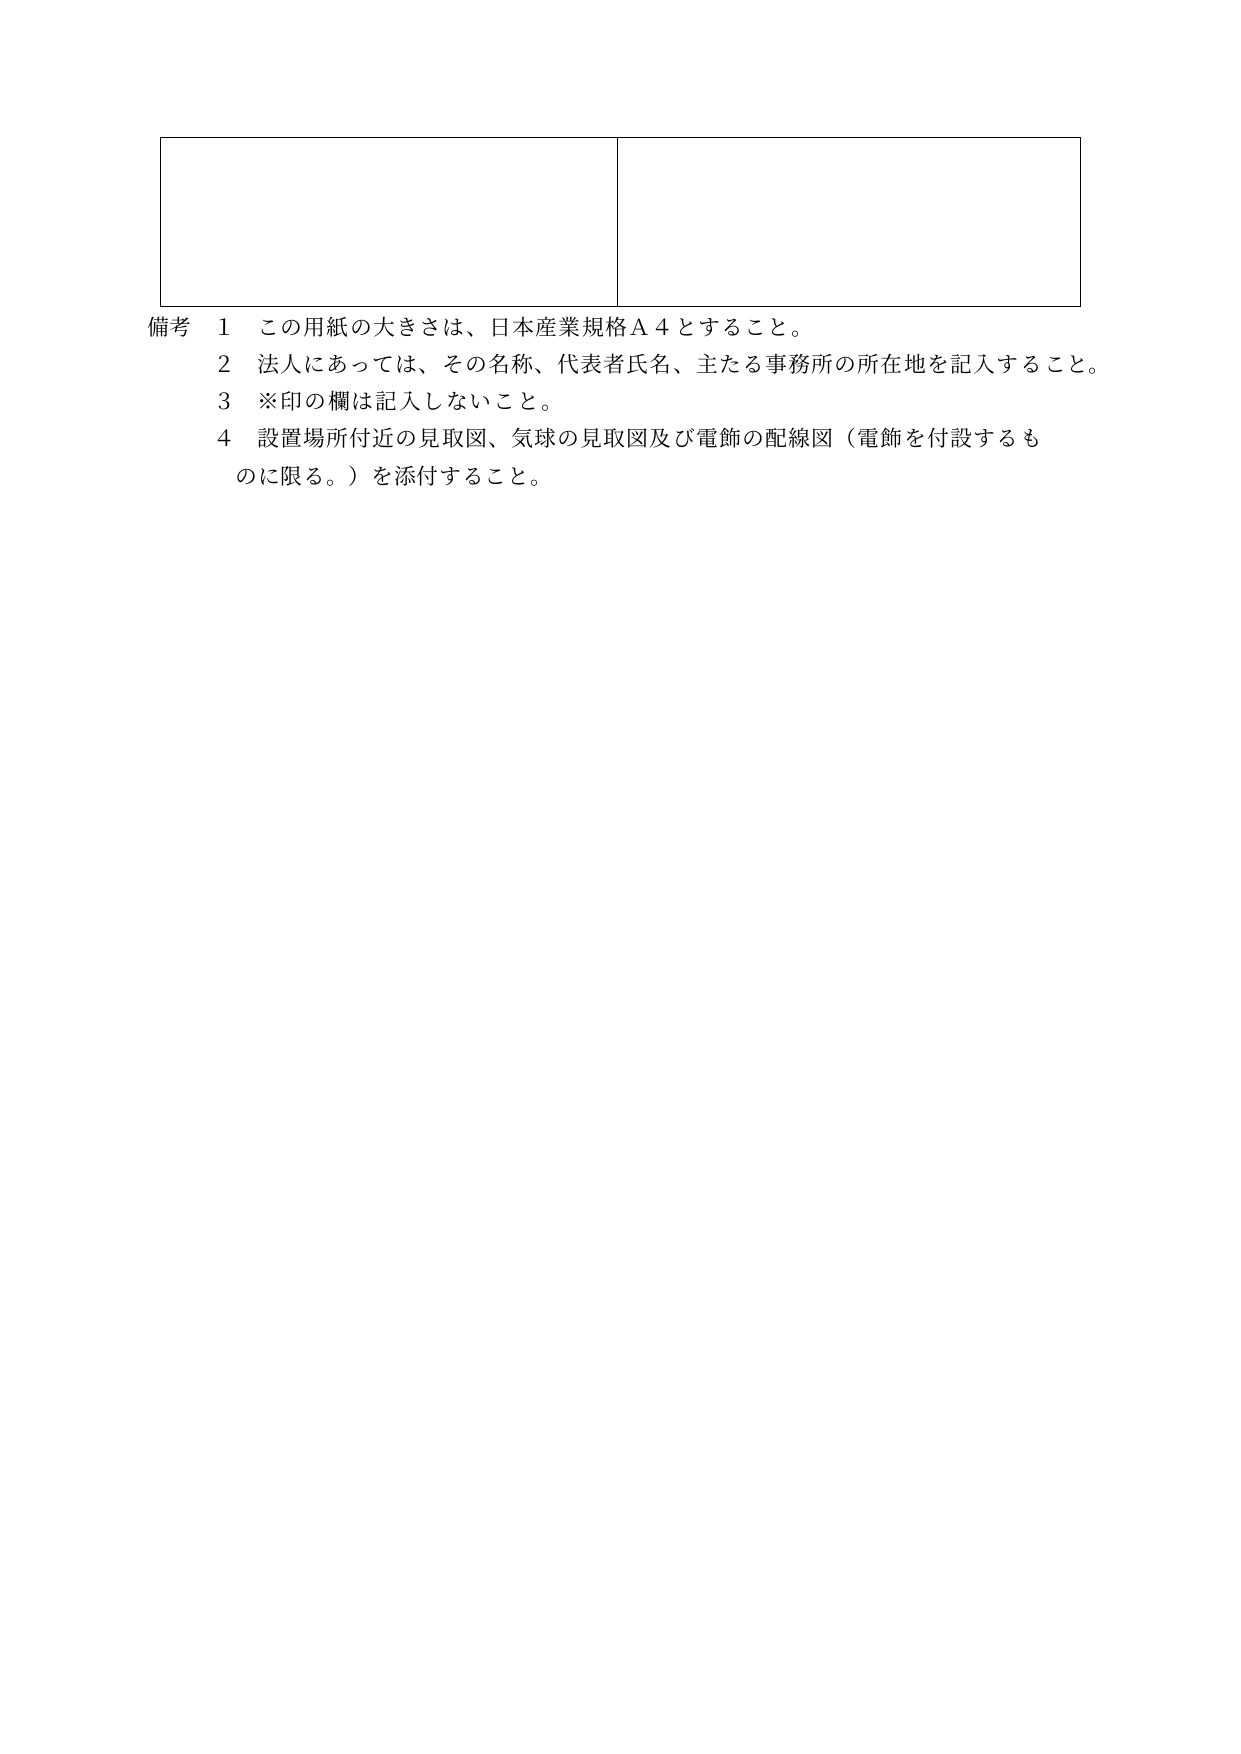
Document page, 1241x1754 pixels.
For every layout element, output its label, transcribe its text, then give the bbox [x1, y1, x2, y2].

table_cell [618, 138, 1080, 306]
text 備考 １ この用紙の大きさは、日本産業規格Ａ４とすること。 [148, 307, 1092, 344]
text ２ 法人にあっては、その名称、代表者氏名、主たる事務所の所在地を記入すること。 [148, 344, 1092, 382]
text のに限る。）を添付すること。 [148, 456, 1092, 493]
text ３ ※印の欄は記入しないこと。 [148, 382, 1092, 419]
table_cell [161, 138, 617, 306]
text ４ 設置場所付近の見取図、気球の見取図及び電飾の配線図（電飾を付設するも [148, 419, 1092, 456]
